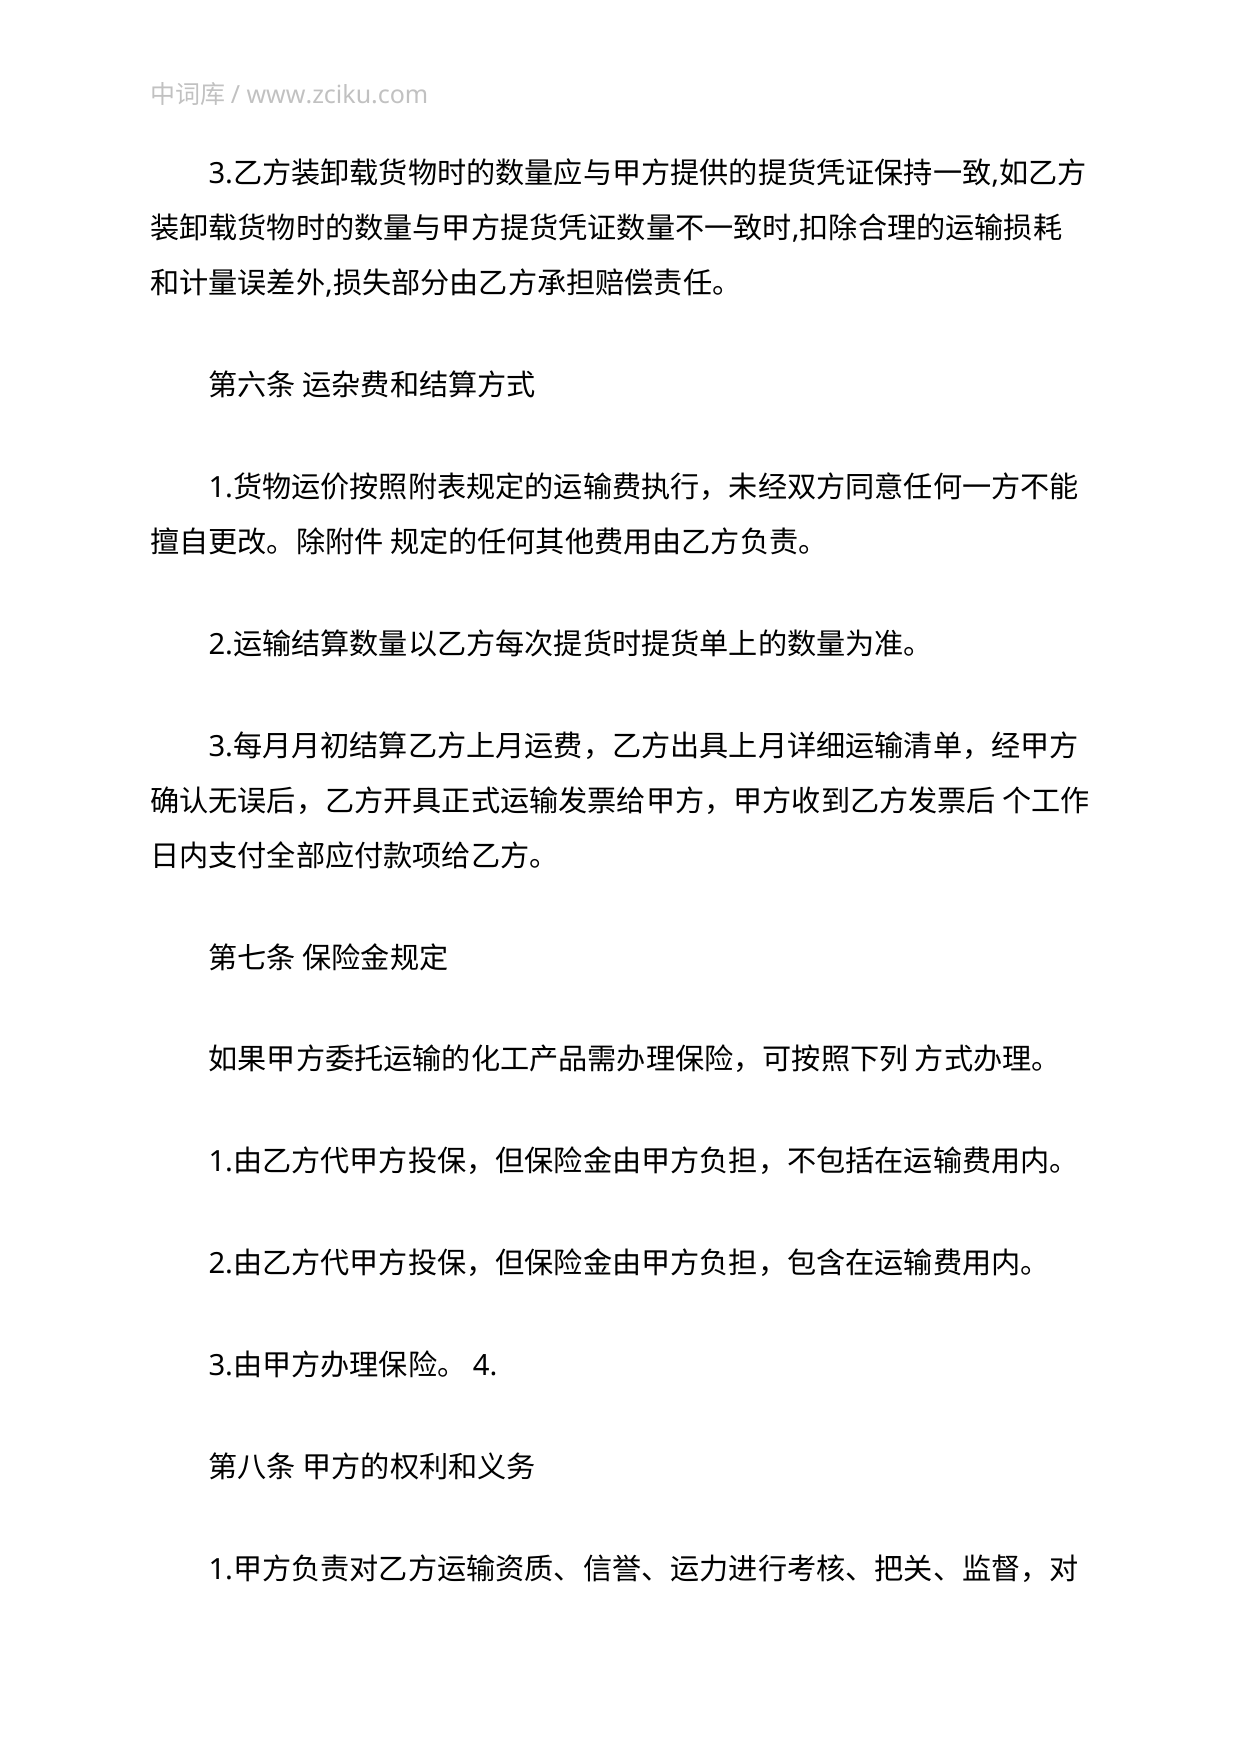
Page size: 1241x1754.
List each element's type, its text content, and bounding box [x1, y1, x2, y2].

text 第八条 甲方的权利和义务 [150, 1444, 1090, 1486]
text 第七条 保险金规定 [150, 934, 1090, 976]
text 第六条 运杂费和结算方式 [150, 362, 1090, 404]
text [150, 1545, 1090, 1588]
text 1.货物运价按照附表规定的运输费执行，未经双方同意任何一方不能擅自更改。除附件 规定的任何其他费用由乙方负责。 [150, 464, 1090, 561]
text 2.由乙方代甲方投保，但保险金由甲方负担，包含在运输费用内。 [150, 1240, 1090, 1282]
text 2.运输结算数量以乙方每次提货时提货单上的数量为准。 [150, 621, 1090, 663]
text 3.由甲方办理保险。 4. [150, 1342, 1090, 1384]
text 3.乙方装卸载货物时的数量应与甲方提供的提货凭证保持一致,如乙方装卸载货物时的数量与甲方提货凭证数量不一致时,扣除合理的运输损耗和计量误差外,损失部分由乙方承担赔偿责任。 [150, 150, 1090, 302]
text 3.每月月初结算乙方上月运费，乙方出具上月详细运输清单，经甲方确认无误后，乙方开具正式运输发票给甲方，甲方收到乙方发票后 个工作日内支付全部应付款项给乙方。 [150, 722, 1090, 875]
text 如果甲方委托运输的化工产品需办理保险，可按照下列 方式办理。 [150, 1036, 1090, 1078]
text 1.由乙方代甲方投保，但保险金由甲方负担，不包括在运输费用内。 [150, 1138, 1090, 1180]
